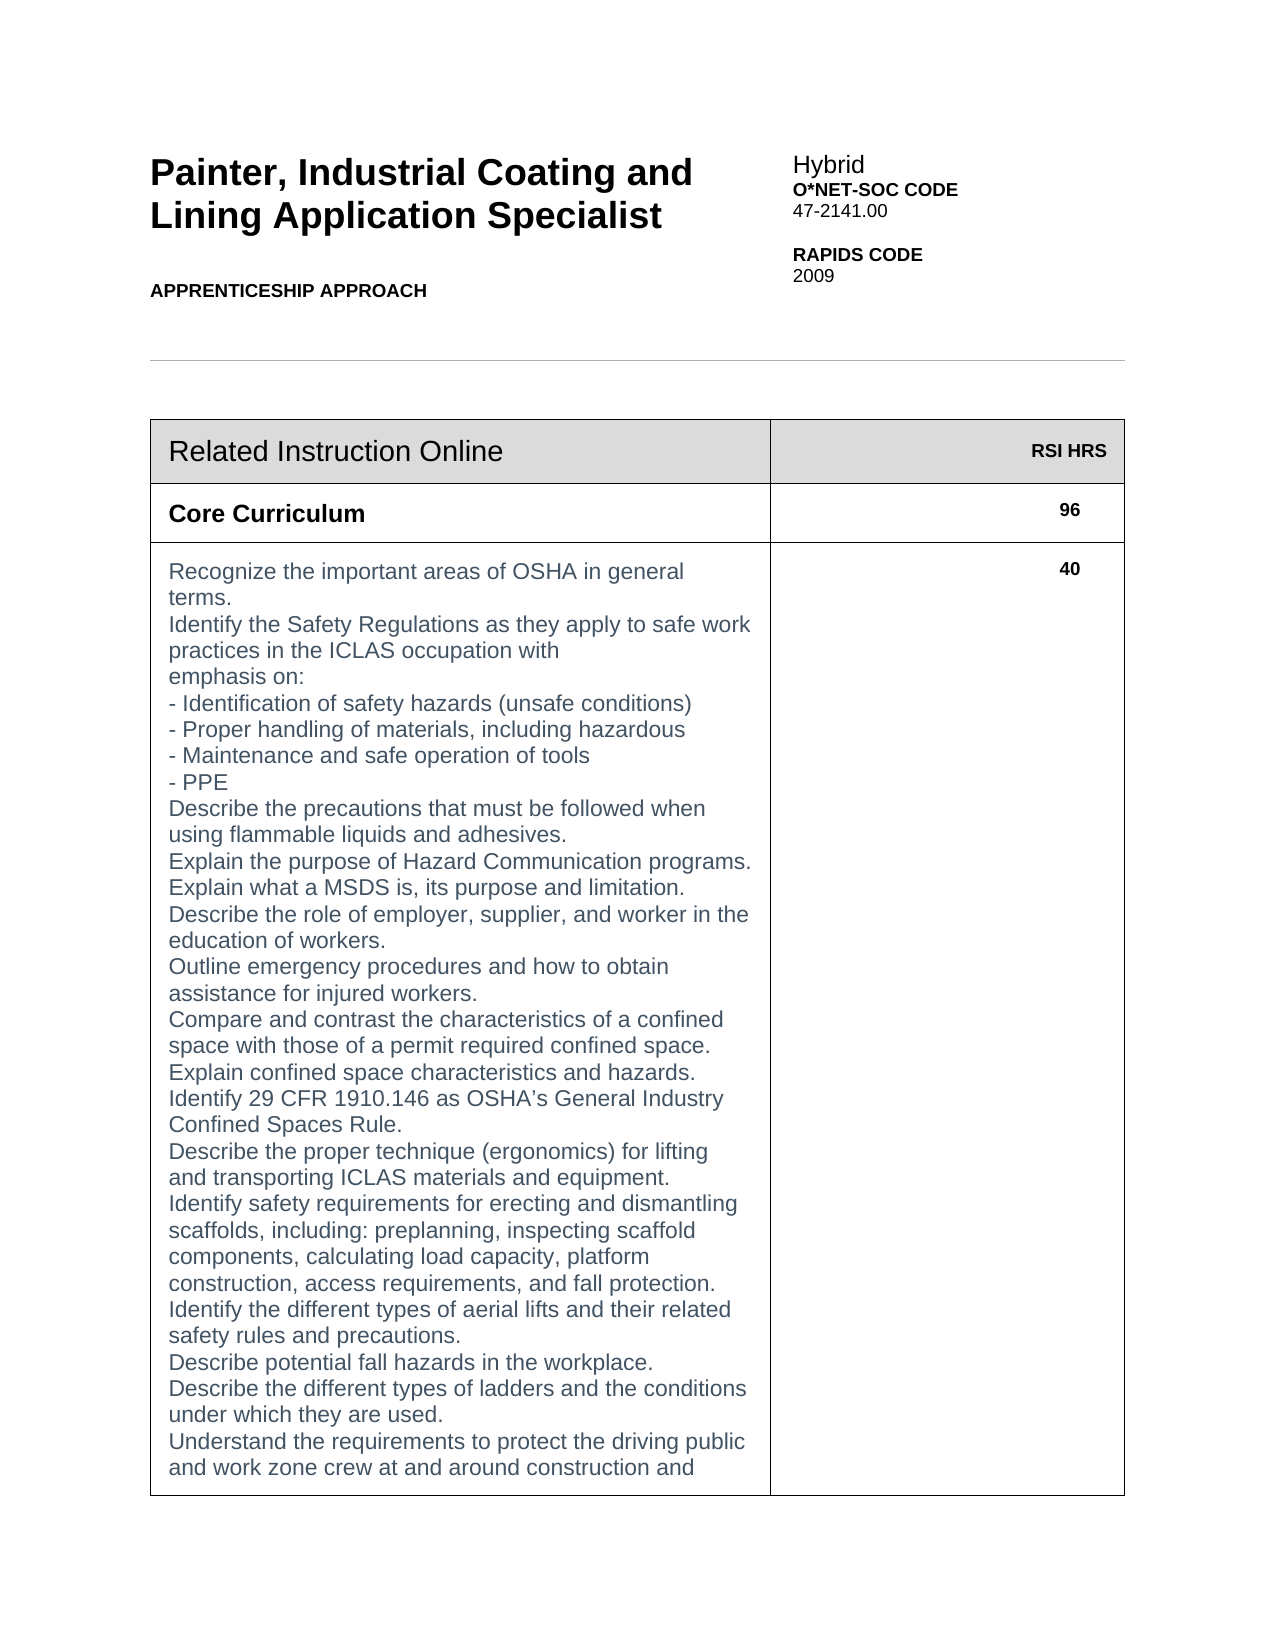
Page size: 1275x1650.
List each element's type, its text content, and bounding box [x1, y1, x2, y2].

text APPRENTICESHIP APPROACH [150, 279, 719, 301]
text 2009 [793, 265, 1125, 287]
table_header RSI HRS [771, 420, 1124, 483]
text Painter, Industrial Coating and Lining Application Specialist [150, 150, 719, 236]
text 47-2141.00 [793, 200, 1125, 222]
text O*NET-SOC CODE [793, 179, 1125, 200]
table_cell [151, 543, 770, 1495]
table_cell 96 [771, 484, 1124, 542]
table_cell Core Curriculum [151, 484, 770, 542]
table_cell 40 [771, 543, 1124, 1495]
table_header Related Instruction Online [151, 420, 770, 483]
text Hybrid [793, 150, 1125, 179]
text RAPIDS CODE [793, 243, 1125, 265]
